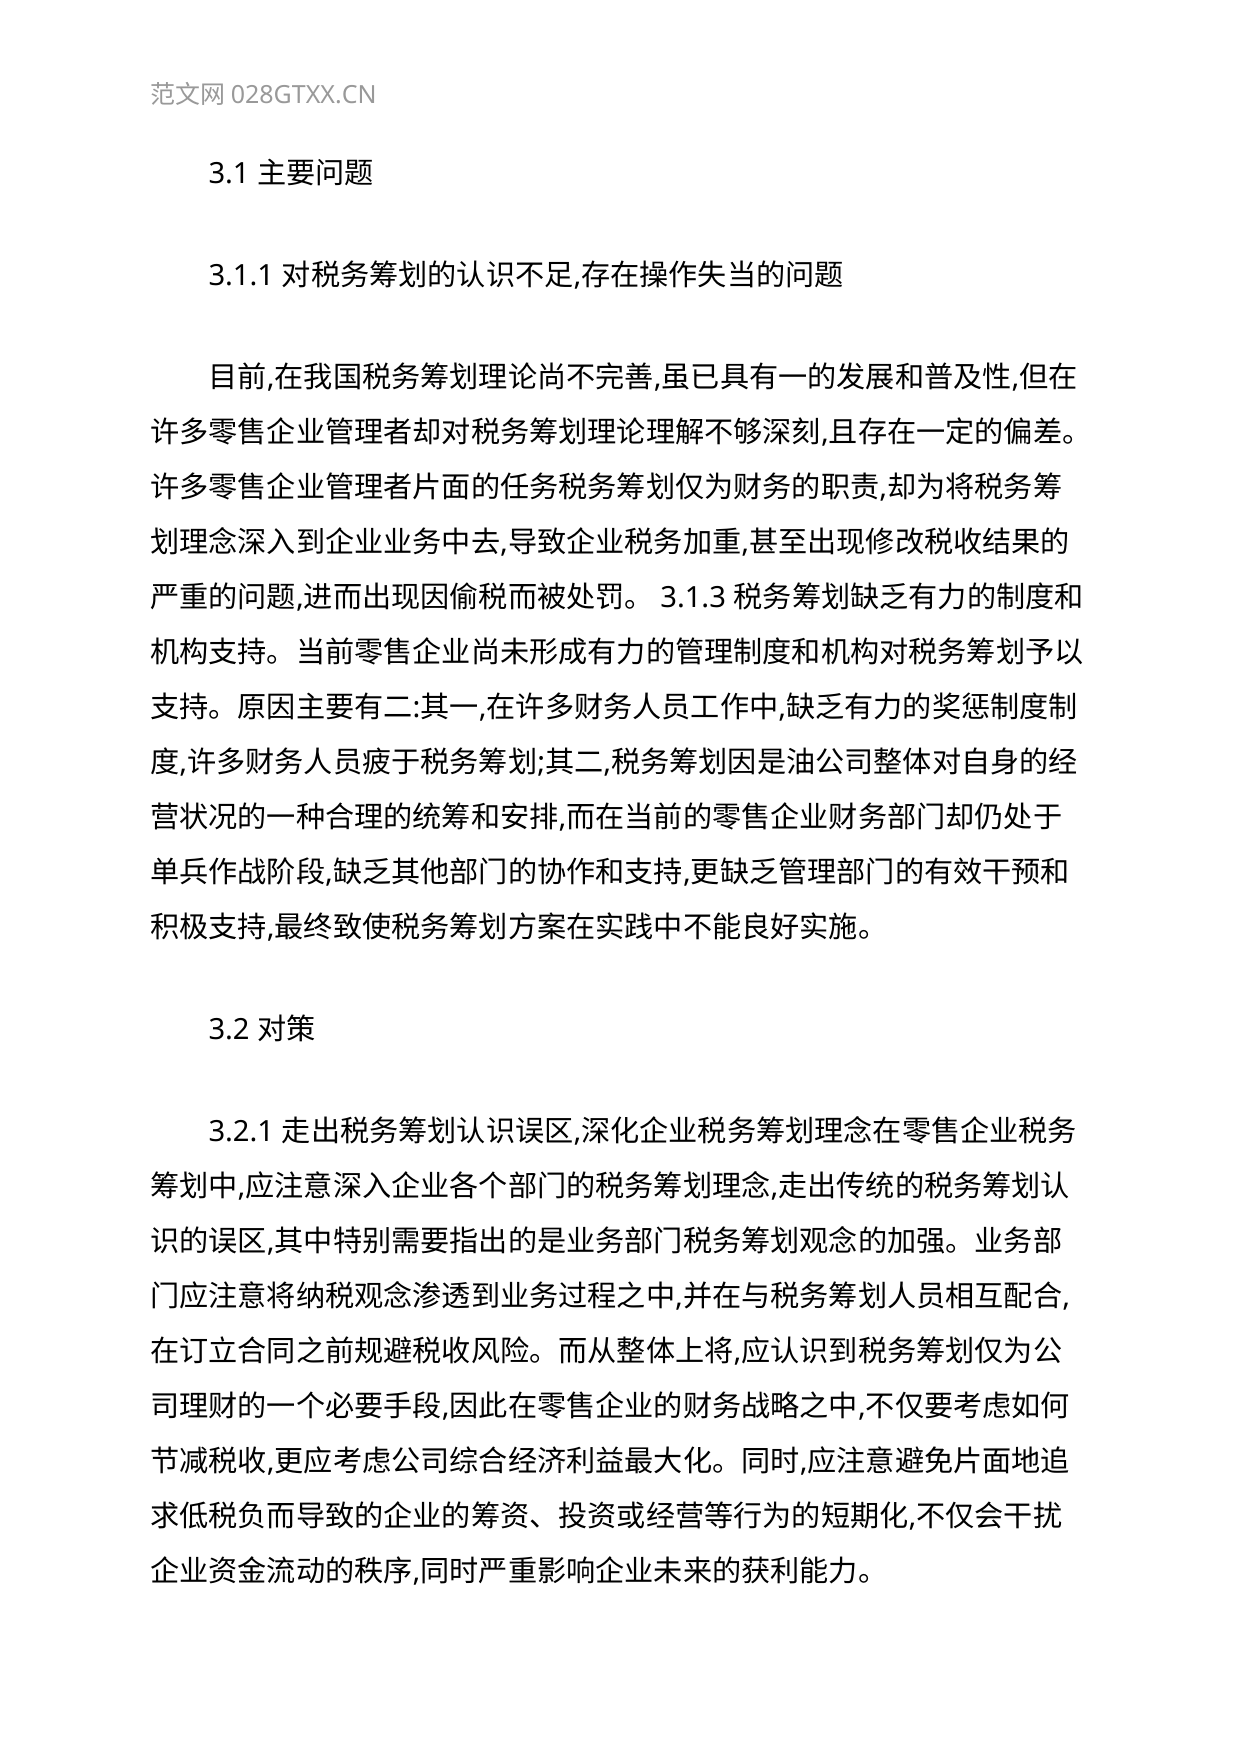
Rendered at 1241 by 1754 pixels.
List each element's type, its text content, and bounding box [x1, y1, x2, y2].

text 3.2.1 走出税务筹划认识误区,深化企业税务筹划理念在零售企业税务筹划中,应注意深入企业各个部门的税务筹划理念,走出传统的税务筹划认识的误区,其中特别需要指出的是业务部门税务筹划观念的加强。业务部门应注意将纳税观念渗透到业务过程之中,并在与税务筹划人员相互配合,在订立合同之前规避税收风险。而从整体上将,应认识到税务筹划仅为公司理财的一个必要手段,因此在零售企业的财务战略之中,不仅要考虑如何节减税收,更应考虑公司综合经济利益最大化。同时,应注意避免片面地追求低税负而导致的企业的筹资、投资或经营等行为的短期化,不仅会干扰企业资金流动的秩序,同时严重影响企业未来的获利能力。 [150, 1108, 1090, 1590]
text 3.1 主要问题 [150, 150, 1090, 192]
text 目前,在我国税务筹划理论尚不完善,虽已具有一的发展和普及性,但在许多零售企业管理者却对税务筹划理论理解不够深刻,且存在一定的偏差。许多零售企业管理者片面的任务税务筹划仅为财务的职责,却为将税务筹划理念深入到企业业务中去,导致企业税务加重,甚至出现修改税收结果的严重的问题,进而出现因偷税而被处罚。 3.1.3 税务筹划缺乏有力的制度和机构支持。当前零售企业尚未形成有力的管理制度和机构对税务筹划予以支持。原因主要有二:其一,在许多财务人员工作中,缺乏有力的奖惩制度制度,许多财务人员疲于税务筹划;其二,税务筹划因是油公司整体对自身的经营状况的一种合理的统筹和安排,而在当前的零售企业财务部门却仍处于单兵作战阶段,缺乏其他部门的协作和支持,更缺乏管理部门的有效干预和积极支持,最终致使税务筹划方案在实践中不能良好实施。 [150, 354, 1090, 946]
text 3.2 对策 [150, 1006, 1090, 1048]
text 3.1.1 对税务筹划的认识不足,存在操作失当的问题 [150, 252, 1090, 294]
